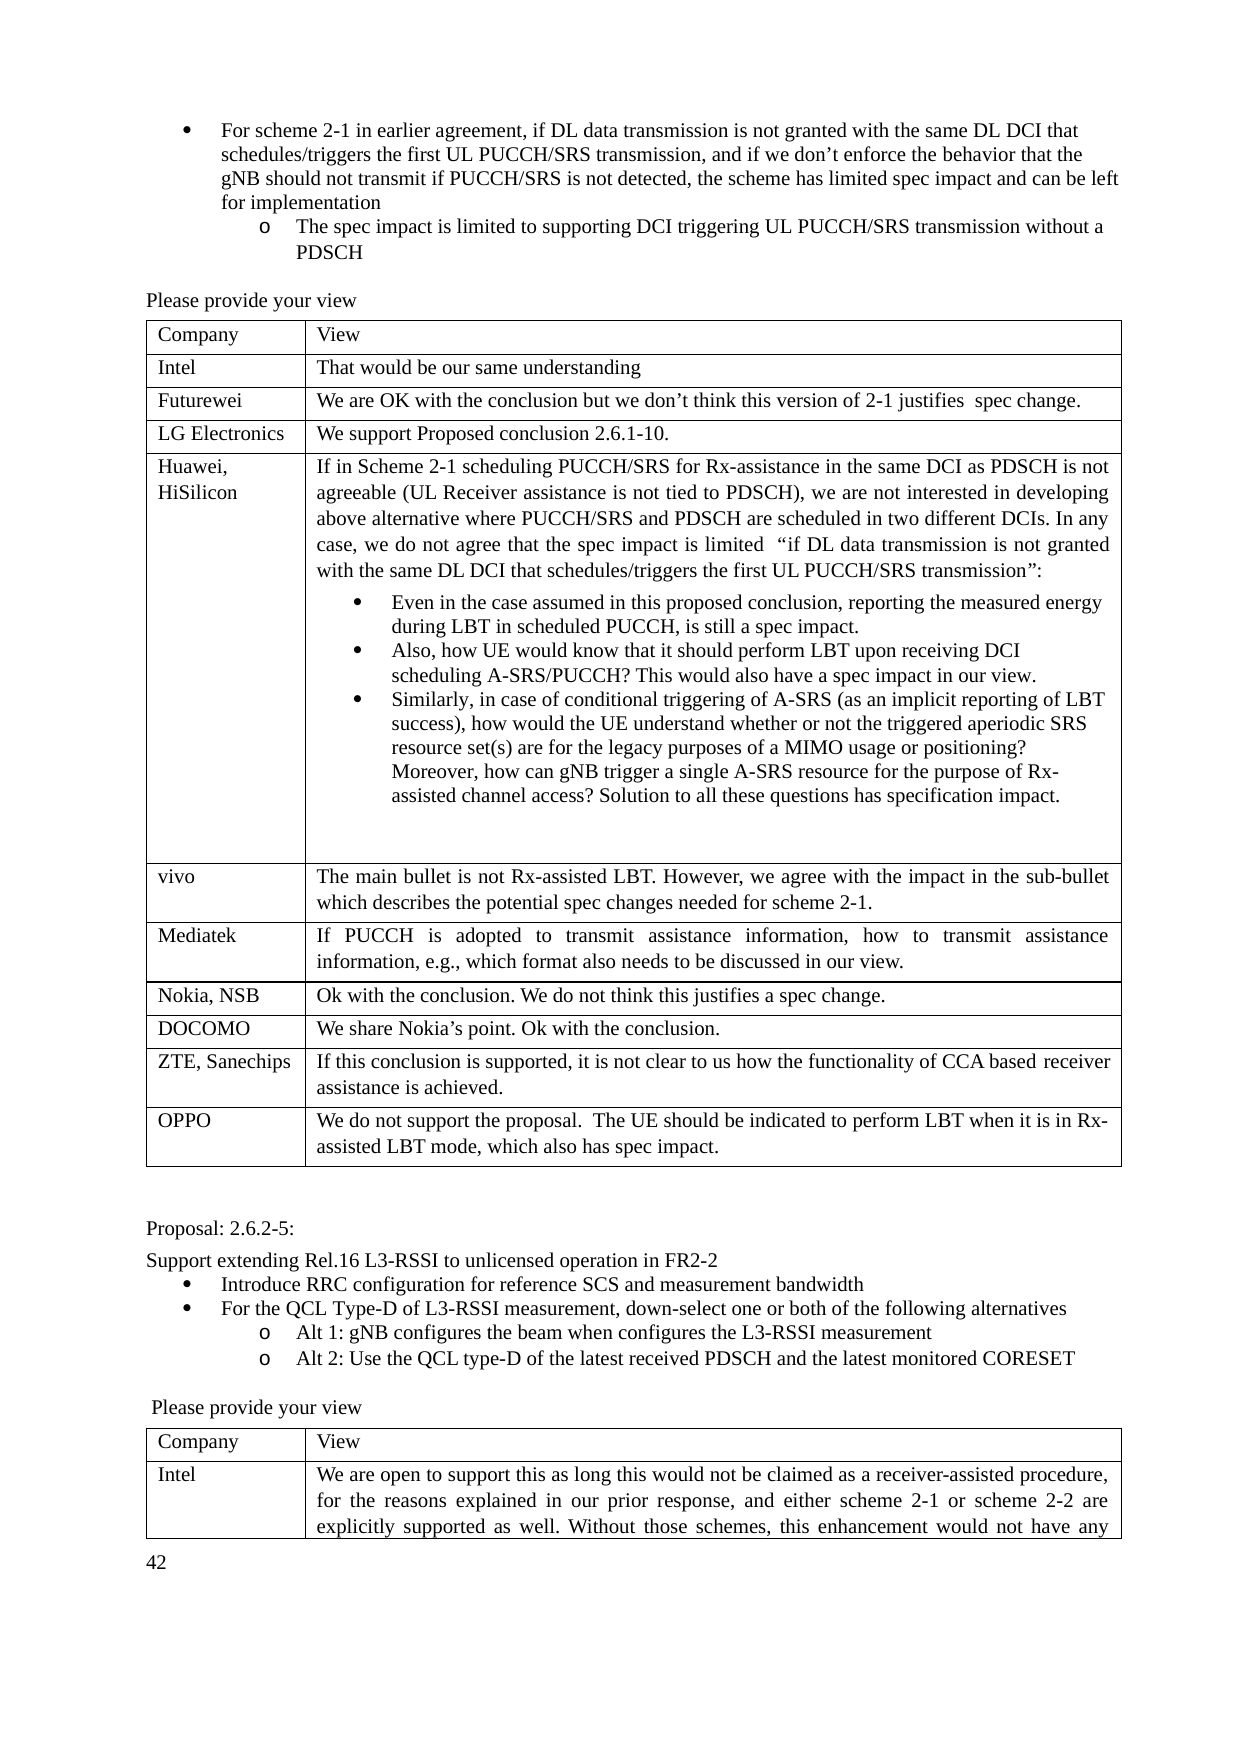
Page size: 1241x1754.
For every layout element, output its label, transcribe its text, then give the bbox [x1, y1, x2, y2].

table_cell If this conclusion is supported, it is not clear to us how the functionality of CCA based receiver assistance is achieved. [306, 1049, 1121, 1107]
table_cell If PUCCH is adopted to transmit assistance information, how to transmit assistance information, e.g., which format also needs to be discussed in our view. [306, 923, 1121, 981]
table_cell Nokia, NSB [147, 983, 305, 1015]
text Proposal: 2.6.2-5: [146, 1215, 1122, 1239]
table_cell vivo [147, 864, 305, 922]
table_cell We do not support the proposal. The UE should be indicated to perform LBT when it is in Rx-assisted LBT mode, which also has spec impact. [306, 1108, 1121, 1166]
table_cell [306, 1462, 1121, 1538]
table_cell Ok with the conclusion. We do not think this justifies a spec change. [306, 983, 1121, 1015]
table_header Company [147, 1429, 305, 1461]
text Please provide your view [146, 288, 1122, 312]
table_cell ZTE, Sanechips [147, 1049, 305, 1107]
list For the QCL Type-D of L3-RSSI measurement, down-select one or both of the following alternatives [183, 1296, 1122, 1320]
table_cell We share Nokia’s point. Ok with the conclusion. [306, 1016, 1121, 1048]
table_cell We support Proposed conclusion 2.6.1-10. [306, 421, 1121, 453]
list Alt 1: gNB configures the beam when configures the L3-RSSI measurement [258, 1320, 1122, 1346]
list For scheme 2-1 in earlier agreement, if DL data transmission is not granted with the same DL DCI that schedules/triggers the first UL PUCCH/SRS transmission, and if we don’t enforce the behavior that the gNB should not transmit if PUCCH/SRS is not detected, the scheme has limited spec impact and can be left for implementation [183, 118, 1122, 214]
table_cell OPPO [147, 1108, 305, 1166]
table_header View [306, 321, 1121, 354]
table_header Company [147, 321, 305, 354]
list Introduce RRC configuration for reference SCS and measurement bandwidth [183, 1272, 1122, 1296]
text Please provide your view [146, 1395, 1122, 1419]
table_cell Mediatek [147, 923, 305, 981]
text Support extending Rel.16 L3-RSSI to unlicensed operation in FR2-2 [146, 1248, 1122, 1272]
table_cell Intel [147, 1462, 305, 1538]
table_cell Intel [147, 355, 305, 387]
table_header View [306, 1429, 1121, 1461]
table_cell Futurewei [147, 388, 305, 420]
table_cell We are OK with the conclusion but we don’t think this version of 2-1 justifies spec change. [306, 388, 1121, 420]
list Alt 2: Use the QCL type-D of the latest received PDSCH and the latest monitored CORESET [258, 1346, 1122, 1371]
table_cell DOCOMO [147, 1016, 305, 1048]
table_cell If in Scheme 2-1 scheduling PUCCH/SRS for Rx-assistance in the same DCI as PDSCH is not agreeable (UL Receiver assistance is not tied to PDSCH), we are not interested in developing above alternative where PUCCH/SRS and PDSCH are scheduled in two different DCIs. In any case, we do not agree that the spec impact is limited “if DL data transmission is not granted with the same DL DCI that schedules/triggers the first UL PUCCH/SRS transmission”: Even in the case assumed in this proposed conclusion, reporting the measured energy during LBT in scheduled PUCCH, is still a spec impact. Also, how UE would know that it should perform LBT upon receiving DCI scheduling A-SRS/PUCCH? This would also have a spec impact in our view. Similarly, in case of conditional triggering of A-SRS (as an implicit reporting of LBT success), how would the UE understand whether or not the triggered aperiodic SRS resource set(s) are for the legacy purposes of a MIMO usage or positioning? Moreover, how can gNB trigger a single A-SRS resource for the purpose of Rx-assisted channel access? Solution to all these questions has specification impact. [306, 454, 1121, 863]
table_cell Huawei, HiSilicon [147, 454, 305, 863]
table_cell LG Electronics [147, 421, 305, 453]
table_cell That would be our same understanding [306, 355, 1121, 387]
table_cell The main bullet is not Rx-assisted LBT. However, we agree with the impact in the sub-bullet which describes the potential spec changes needed for scheme 2-1. [306, 864, 1121, 922]
list The spec impact is limited to supporting DCI triggering UL PUCCH/SRS transmission without a PDSCH [258, 214, 1122, 264]
